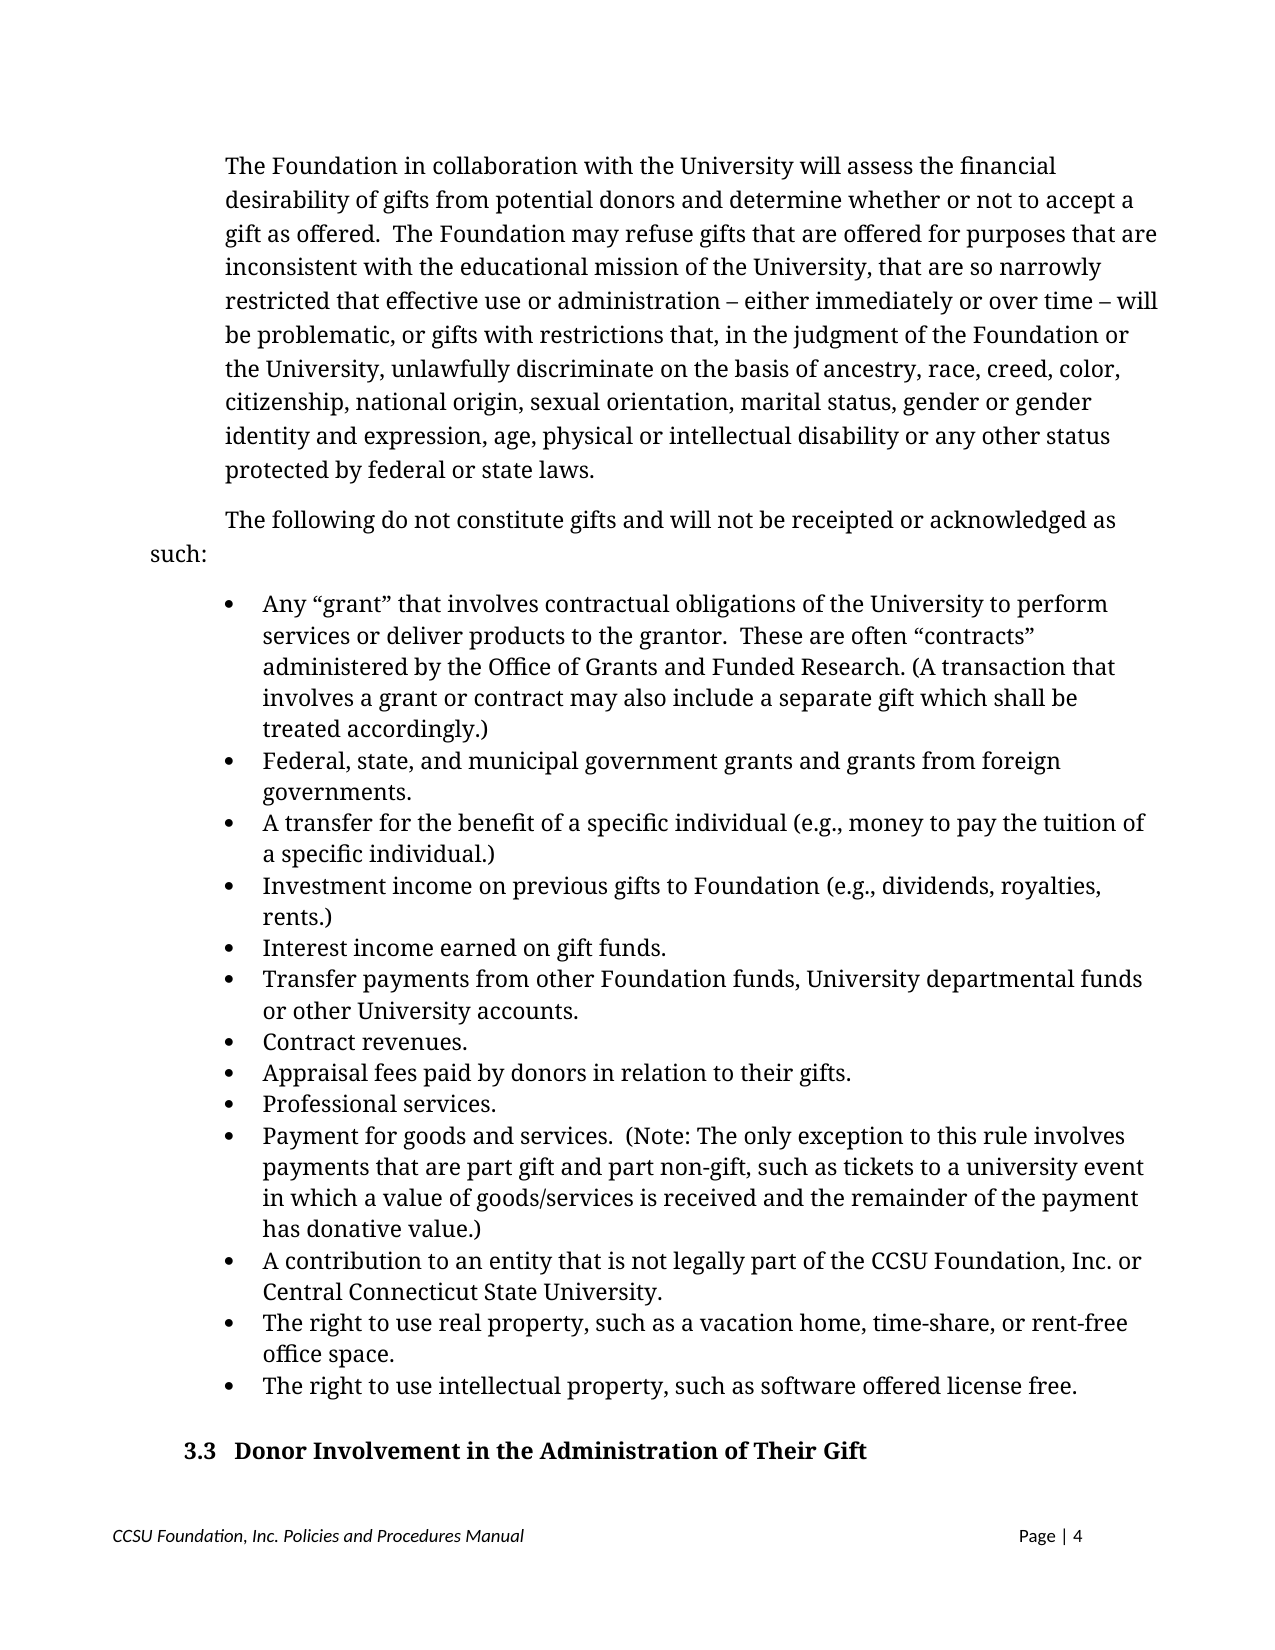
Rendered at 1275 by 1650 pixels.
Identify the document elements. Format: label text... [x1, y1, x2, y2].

list Federal, state, and municipal government grants and grants from foreign governments. [225, 744, 1162, 807]
list Payment for goods and services. (Note: The only exception to this rule involves payments that are part gift and part non-gift, such as tickets to a university event in which a value of goods/services is received and the remainder of the payment has donative value.) [225, 1119, 1162, 1244]
list The right to use intellectual property, such as software offered license free. [225, 1369, 1162, 1401]
list Professional services. [225, 1088, 1162, 1119]
list Contract revenues. [225, 1026, 1162, 1057]
list The right to use real property, such as a vacation home, time-share, or rent-free office space. [225, 1307, 1162, 1369]
text The following do not constitute gifts and will not be receipted or acknowledged as such: [150, 504, 1162, 569]
text 3.3 Donor Involvement in the Administration of Their Gift [112, 1401, 1162, 1466]
list A transfer for the benefit of a specific individual (e.g., money to pay the tuition of a specific individual.) [225, 807, 1162, 869]
list Appraisal fees paid by donors in relation to their gifts. [225, 1057, 1162, 1088]
list Transfer payments from other Foundation funds, University departmental funds or other University accounts. [225, 963, 1162, 1026]
list Interest income earned on gift funds. [225, 932, 1162, 963]
list Investment income on previous gifts to Foundation (e.g., dividends, royalties, rents.) [225, 869, 1162, 932]
list Any “grant” that involves contractual obligations of the University to perform services or deliver products to the grantor. These are often “contracts” administered by the Office of Grants and Funded Research. (A transaction that involves a grant or contract may also include a separate gift which shall be treated accordingly.) [225, 588, 1162, 744]
text The Foundation in collaboration with the University will assess the financial desirability of gifts from potential donors and determine whether or not to accept a gift as offered. The Foundation may refuse gifts that are offered for purposes that are inconsistent with the educational mission of the University, that are so narrowly restricted that effective use or administration – either immediately or over time – will be problematic, or gifts with restrictions that, in the judgment of the Foundation or the University, unlawfully discriminate on the basis of ancestry, race, creed, color, citizenship, national origin, sexual orientation, marital status, gender or gender identity and expression, age, physical or intellectual disability or any other status protected by federal or state laws. [225, 150, 1162, 485]
list A contribution to an entity that is not legally part of the CCSU Foundation, Inc. or Central Connecticut State University. [225, 1244, 1162, 1307]
